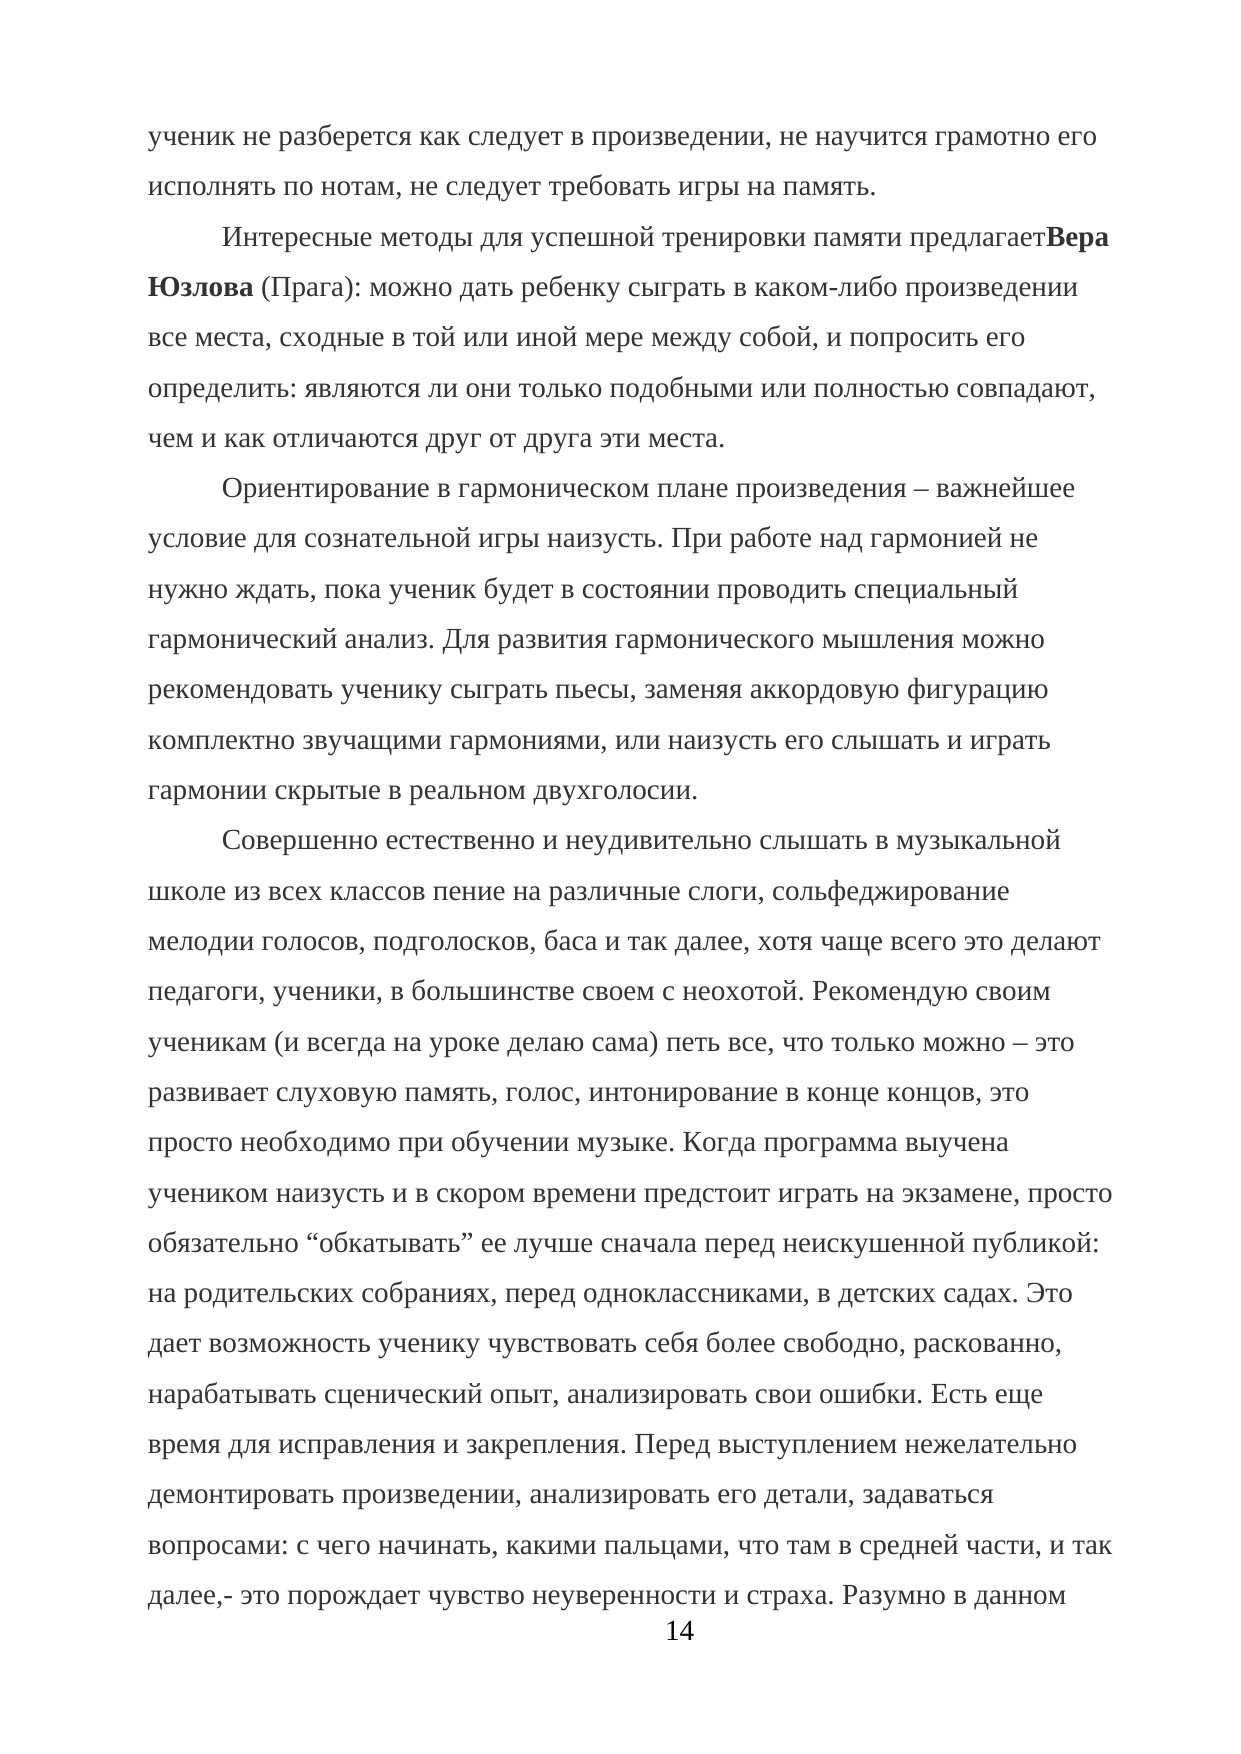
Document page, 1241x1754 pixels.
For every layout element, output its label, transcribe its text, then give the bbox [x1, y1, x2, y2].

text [148, 118, 1122, 202]
text Ориентирование в гармоническом плане произведения – важнейшее условие для сознательной игры наизусть. При работе над гармонией не нужно ждать, пока ученик будет в состоянии проводить специальный гармонический анализ. Для развития гармонического мышления можно рекомендовать ученику сыграть пьесы, заменяя аккордовую фигурацию комплектно звучащими гармониями, или наизусть его слышать и играть гармонии скрытые в реальном двухголосии. [148, 470, 1122, 806]
text Интересные методы для успешной тренировки памяти предлагаетВера Юзлова (Прага): можно дать ребенку сыграть в каком-либо произведении все места, сходные в той или иной мере между собой, и попросить его определить: являются ли они только подобными или полностью совпадают, чем и как отличаются друг от друга эти места. [148, 219, 1122, 453]
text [148, 822, 1122, 1611]
